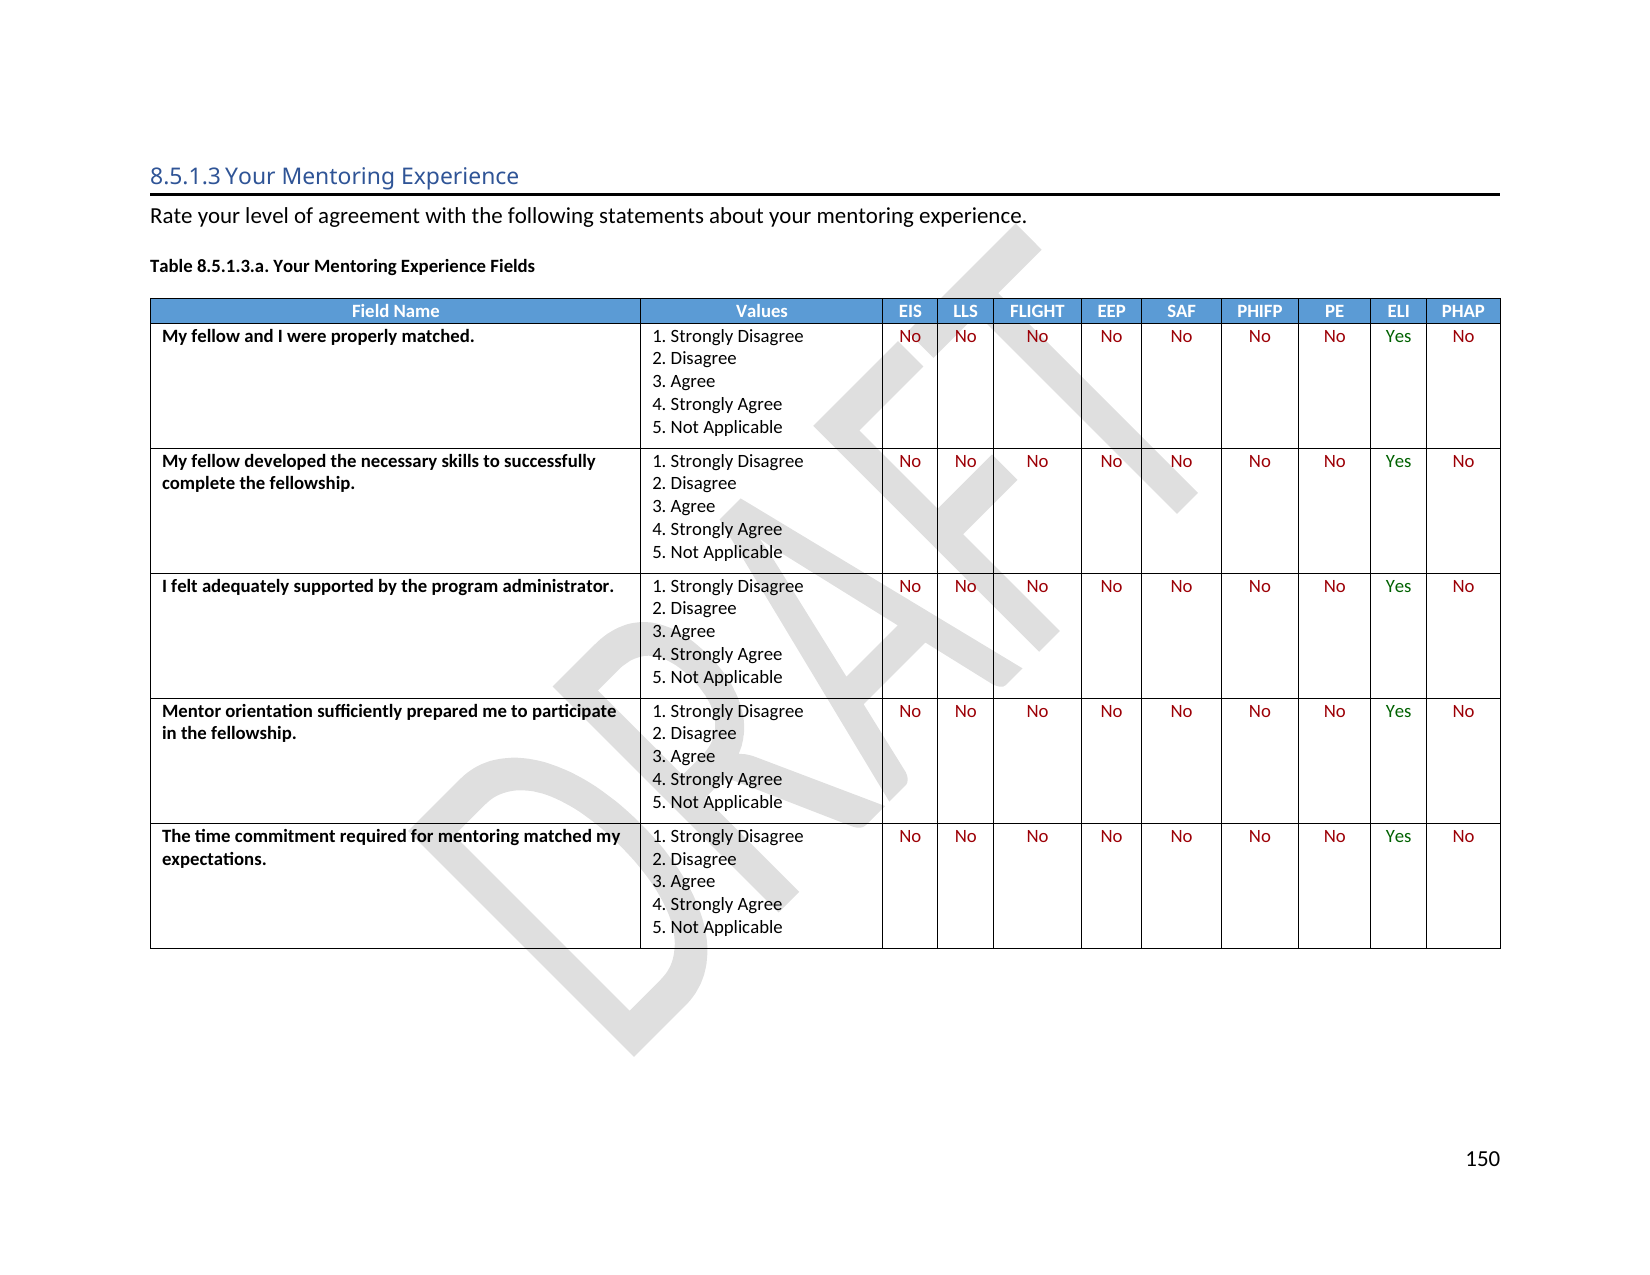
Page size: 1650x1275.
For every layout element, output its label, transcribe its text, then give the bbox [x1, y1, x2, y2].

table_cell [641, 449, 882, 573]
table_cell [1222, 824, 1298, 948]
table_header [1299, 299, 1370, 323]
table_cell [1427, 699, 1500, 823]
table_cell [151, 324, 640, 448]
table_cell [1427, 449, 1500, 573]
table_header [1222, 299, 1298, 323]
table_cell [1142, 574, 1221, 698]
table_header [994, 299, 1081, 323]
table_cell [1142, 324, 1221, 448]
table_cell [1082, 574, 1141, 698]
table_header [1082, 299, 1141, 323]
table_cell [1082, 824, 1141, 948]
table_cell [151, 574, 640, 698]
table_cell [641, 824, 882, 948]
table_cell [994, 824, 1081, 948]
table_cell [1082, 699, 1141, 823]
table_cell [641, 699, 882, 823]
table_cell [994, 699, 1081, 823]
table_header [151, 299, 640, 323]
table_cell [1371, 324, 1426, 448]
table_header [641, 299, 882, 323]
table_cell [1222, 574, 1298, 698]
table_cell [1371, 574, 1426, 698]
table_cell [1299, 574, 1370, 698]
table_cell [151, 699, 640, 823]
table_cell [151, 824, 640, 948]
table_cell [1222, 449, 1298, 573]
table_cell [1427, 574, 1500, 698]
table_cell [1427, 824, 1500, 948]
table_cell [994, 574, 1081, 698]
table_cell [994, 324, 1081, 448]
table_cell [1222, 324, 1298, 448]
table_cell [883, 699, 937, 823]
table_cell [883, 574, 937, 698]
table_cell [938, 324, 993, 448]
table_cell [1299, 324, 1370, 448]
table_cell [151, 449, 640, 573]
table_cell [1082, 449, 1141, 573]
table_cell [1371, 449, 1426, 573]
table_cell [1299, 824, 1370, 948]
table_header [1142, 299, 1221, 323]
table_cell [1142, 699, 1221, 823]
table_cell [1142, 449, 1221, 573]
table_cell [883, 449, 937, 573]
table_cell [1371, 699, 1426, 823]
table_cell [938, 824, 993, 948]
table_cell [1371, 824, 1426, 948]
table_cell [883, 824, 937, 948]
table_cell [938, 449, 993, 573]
text Table 8.5.1.3.a. Your Mentoring Experience Fields [150, 254, 1500, 277]
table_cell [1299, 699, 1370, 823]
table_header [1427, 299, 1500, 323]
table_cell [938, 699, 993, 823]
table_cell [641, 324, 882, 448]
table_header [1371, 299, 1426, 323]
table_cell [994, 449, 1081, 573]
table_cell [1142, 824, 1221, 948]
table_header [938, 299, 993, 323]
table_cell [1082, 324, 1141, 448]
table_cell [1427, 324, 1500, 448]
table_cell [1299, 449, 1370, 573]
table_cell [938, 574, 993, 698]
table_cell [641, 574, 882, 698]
text Rate your level of agreement with the following statements about your mentoring experience. [150, 201, 1500, 229]
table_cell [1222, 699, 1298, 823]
subtitle Your Mentoring Experience [150, 160, 1500, 193]
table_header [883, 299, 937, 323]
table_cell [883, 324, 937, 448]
